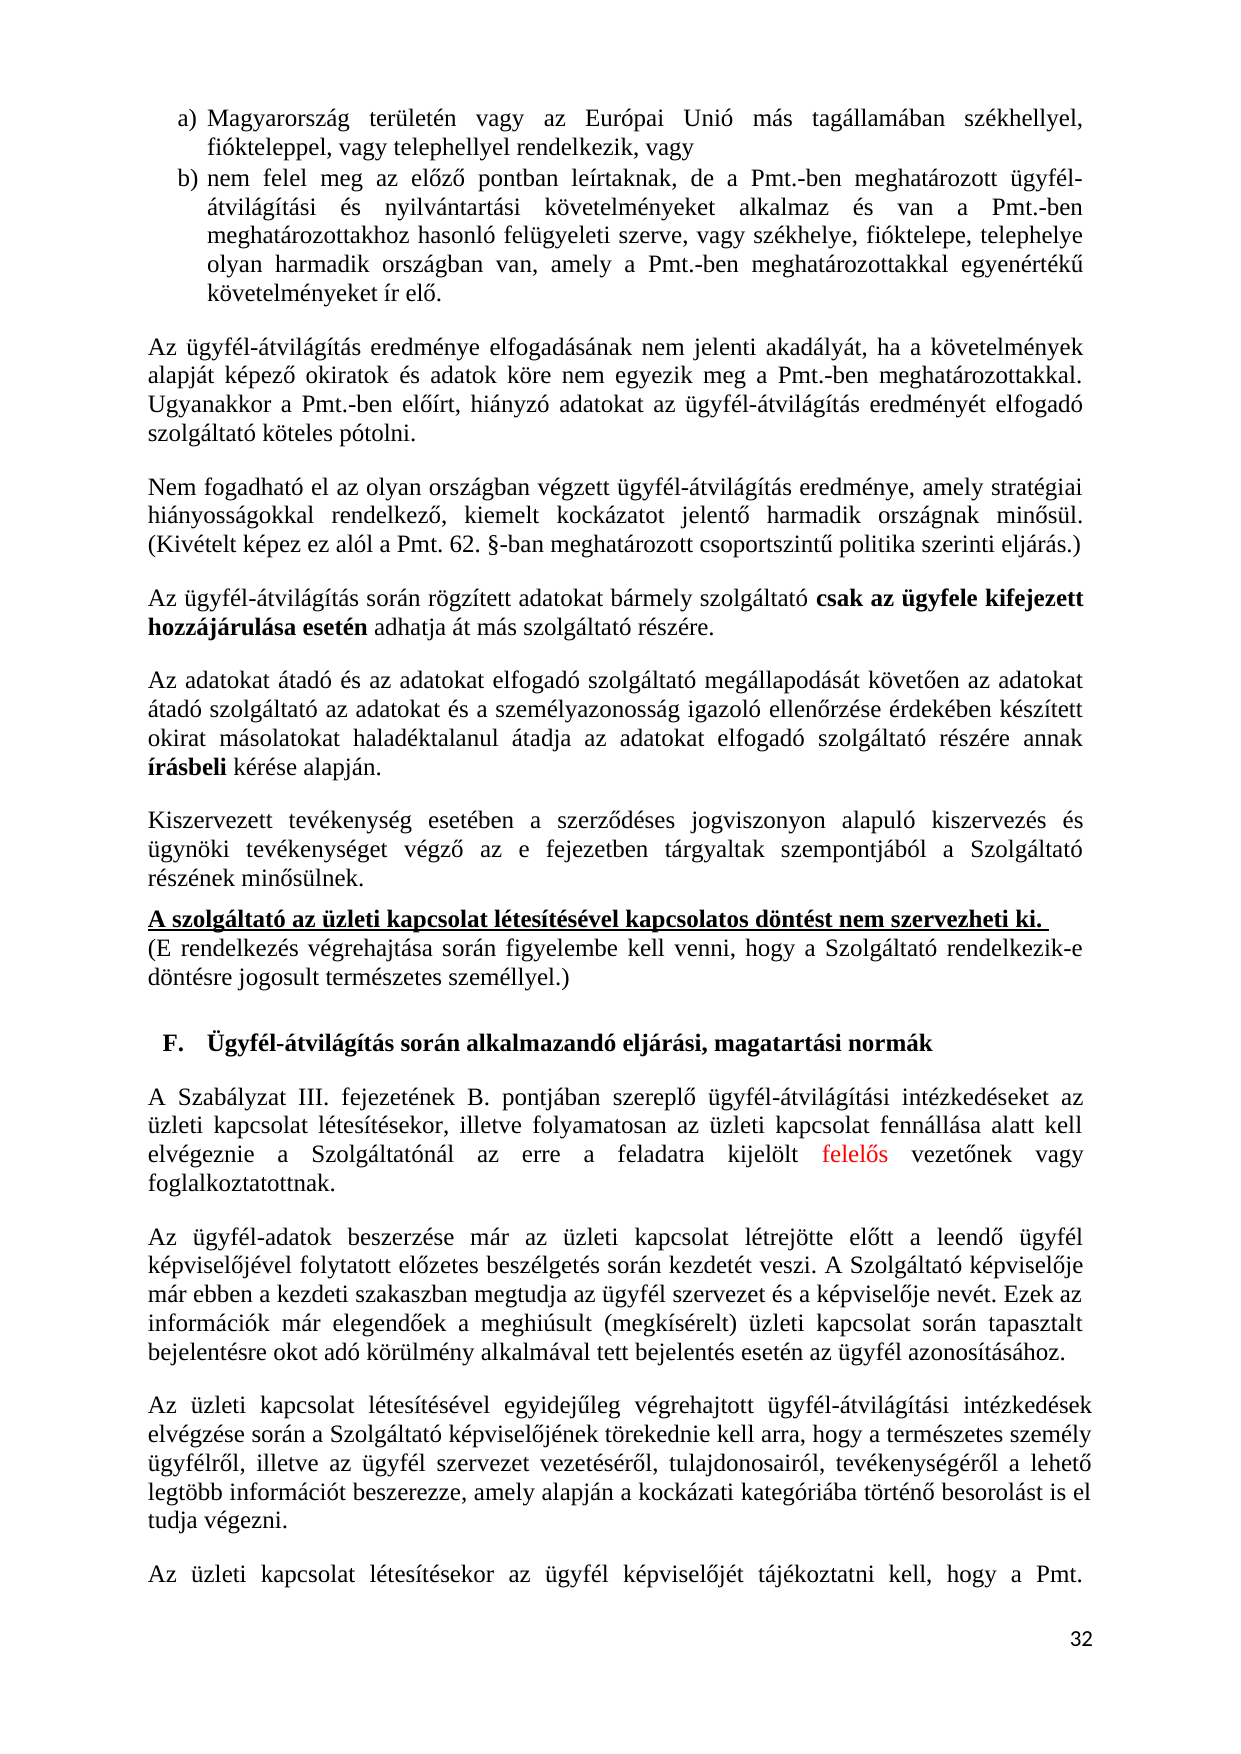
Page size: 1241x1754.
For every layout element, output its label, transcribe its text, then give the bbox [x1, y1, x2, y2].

subtitle Ügyfél-átvilágítás során alkalmazandó eljárási, magatartási normák [162, 1028, 1093, 1057]
text A Szabályzat III. fejezetének B. pontjában szereplő ügyfél-átvilágítási intézkedéseket az üzleti kapcsolat létesítésekor, illetve folyamatosan az üzleti kapcsolat fennállása alatt kell elvégeznie a Szolgáltatónál az erre a feladatra kijelölt felelős vezetőnek vagy foglalkoztatottnak. [148, 1082, 1084, 1197]
text (E rendelkezés végrehajtása során figyelembe kell venni, hogy a Szolgáltató rendelkezik-e döntésre jogosult természetes személlyel.) [148, 933, 1084, 991]
text Nem fogadható el az olyan országban végzett ügyfél-átvilágítás eredménye, amely stratégiai hiányosságokkal rendelkező, kiemelt kockázatot jelentő harmadik országnak minősül. (Kivételt képez ez alól a Pmt. 62. §-ban meghatározott csoportszintű politika szerinti eljárás.) [148, 472, 1084, 558]
text Kiszervezett tevékenység esetében a szerződéses jogviszonyon alapuló kiszervezés és ügynöki tevékenységet végző az e fejezetben tárgyaltak szempontjából a Szolgáltató részének minősülnek. [148, 806, 1084, 892]
text Az ügyfél-átvilágítás eredménye elfogadásának nem jelenti akadályát, ha a követelmények alapját képező okiratok és adatok köre nem egyezik meg a Pmt.-ben meghatározottakkal. Ugyanakkor a Pmt.-ben előírt, hiányzó adatokat az ügyfél-átvilágítás eredményét elfogadó szolgáltató köteles pótolni. [148, 332, 1084, 447]
text Az ügyfél-átvilágítás során rögzített adatokat bármely szolgáltató csak az ügyfele kifejezett hozzájárulása esetén adhatja át más szolgáltató részére. [148, 583, 1084, 641]
list nem felel meg az előző pontban leírtaknak, de a Pmt.-ben meghatározott ügyfél-átvilágítási és nyilvántartási követelményeket alkalmaz és van a Pmt.-ben meghatározottakhoz hasonló felügyeleti szerve, vagy székhelye, fióktelepe, telephelye olyan harmadik országban van, amely a Pmt.-ben meghatározottakkal egyenértékű követelményeket ír elő. [177, 163, 1084, 307]
text Az üzleti kapcsolat létesítésével egyidejűleg végrehajtott ügyfél-átvilágítási intézkedések elvégzése során a Szolgáltató képviselőjének törekednie kell arra, hogy a természetes személy ügyfélről, illetve az ügyfél szervezet vezetéséről, tulajdonosairól, tevékenységéről a lehető legtöbb információt beszerezze, amely alapján a kockázati kategóriába történő besorolást is el tudja végezni. [148, 1391, 1093, 1534]
text A szolgáltató az üzleti kapcsolat létesítésével kapcsolatos döntést nem szervezheti ki. [148, 904, 1084, 933]
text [148, 1559, 1084, 1588]
text Az ügyfél-adatok beszerzése már az üzleti kapcsolat létrejötte előtt a leendő ügyfél képviselőjével folytatott előzetes beszélgetés során kezdetét veszi. A Szolgáltató képviselője már ebben a kezdeti szakaszban megtudja az ügyfél szervezet és a képviselője nevét. Ezek az információk már elegendőek a meghiúsult (megkísérelt) üzleti kapcsolat során tapasztalt bejelentésre okot adó körülmény alkalmával tett bejelentés esetén az ügyfél azonosításához. [148, 1222, 1084, 1366]
text Az adatokat átadó és az adatokat elfogadó szolgáltató megállapodását követően az adatokat átadó szolgáltató az adatokat és a személyazonosság igazoló ellenőrzése érdekében készített okirat másolatokat haladéktalanul átadja az adatokat elfogadó szolgáltató részére annak írásbeli kérése alapján. [148, 666, 1084, 781]
list Magyarország területén vagy az Európai Unió más tagállamában székhellyel, fiókteleppel, vagy telephellyel rendelkezik, vagy [177, 103, 1084, 161]
